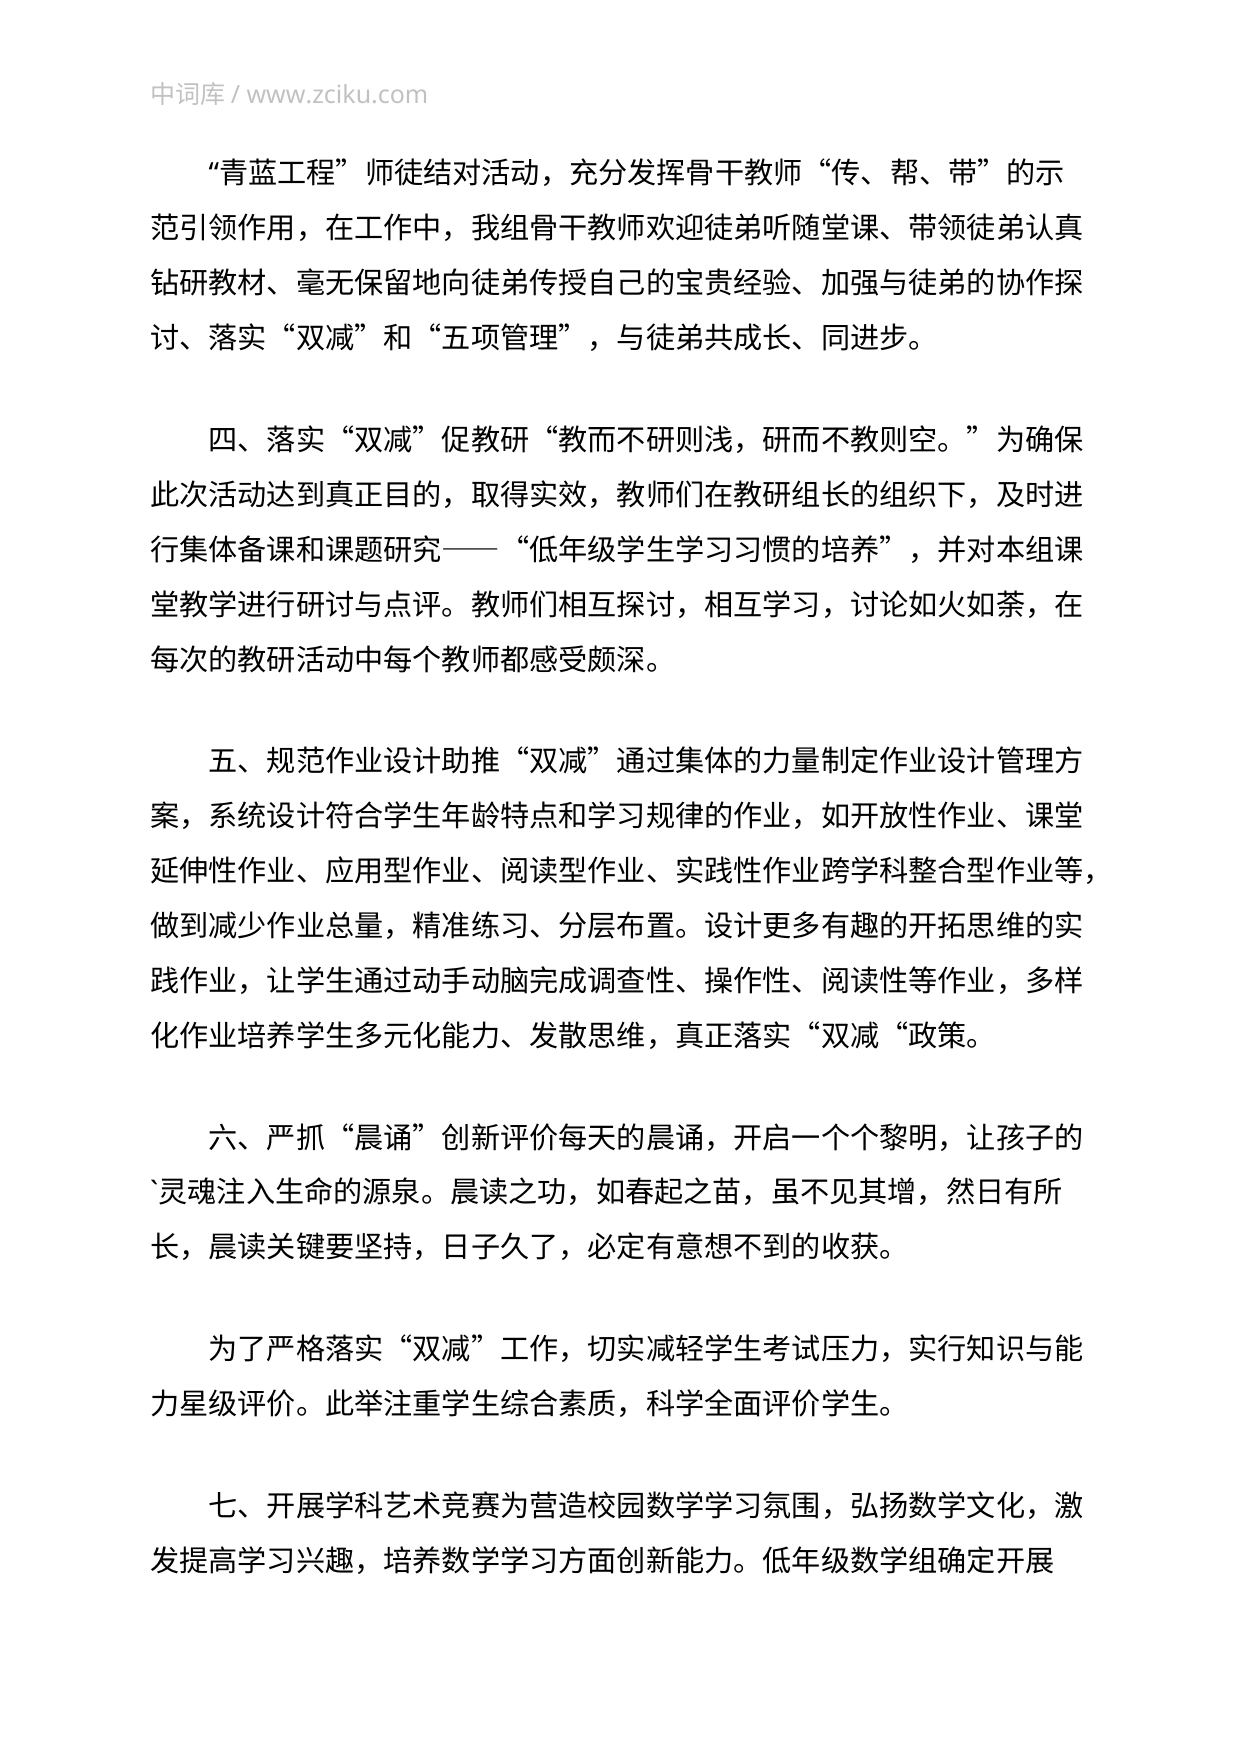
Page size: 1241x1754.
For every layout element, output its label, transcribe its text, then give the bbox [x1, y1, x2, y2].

text “青蓝工程”师徒结对活动，充分发挥骨干教师“传、帮、带”的示范引领作用，在工作中，我组骨干教师欢迎徒弟听随堂课、带领徒弟认真钻研教材、毫无保留地向徒弟传授自己的宝贵经验、加强与徒弟的协作探讨、落实“双减”和“五项管理”，与徒弟共成长、同进步。 [150, 150, 1090, 357]
text 五、规范作业设计助推“双减”通过集体的力量制定作业设计管理方案，系统设计符合学生年龄特点和学习规律的作业，如开放性作业、课堂延伸性作业、应用型作业、阅读型作业、实践性作业跨学科整合型作业等，做到减少作业总量，精准练习、分层布置。设计更多有趣的开拓思维的实践作业，让学生通过动手动脑完成调查性、操作性、阅读性等作业，多样化作业培养学生多元化能力、发散思维，真正落实“双减“政策。 [150, 738, 1090, 1055]
text 为了严格落实“双减”工作，切实减轻学生考试压力，实行知识与能力星级评价。此举注重学生综合素质，科学全面评价学生。 [150, 1326, 1090, 1423]
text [150, 1482, 1090, 1580]
text 六、严抓“晨诵”创新评价每天的晨诵，开启一个个黎明，让孩子的`灵魂注入生命的源泉。晨读之功，如春起之苗，虽不见其增，然日有所长，晨读关键要坚持，日子久了，必定有意想不到的收获。 [150, 1114, 1090, 1266]
text 四、落实“双减”促教研“教而不研则浅，研而不教则空。”为确保此次活动达到真正目的，取得实效，教师们在教研组长的组织下，及时进行集体备课和课题研究——“低年级学生学习习惯的培养”，并对本组课堂教学进行研讨与点评。教师们相互探讨，相互学习，讨论如火如荼，在每次的教研活动中每个教师都感受颇深。 [150, 417, 1090, 678]
